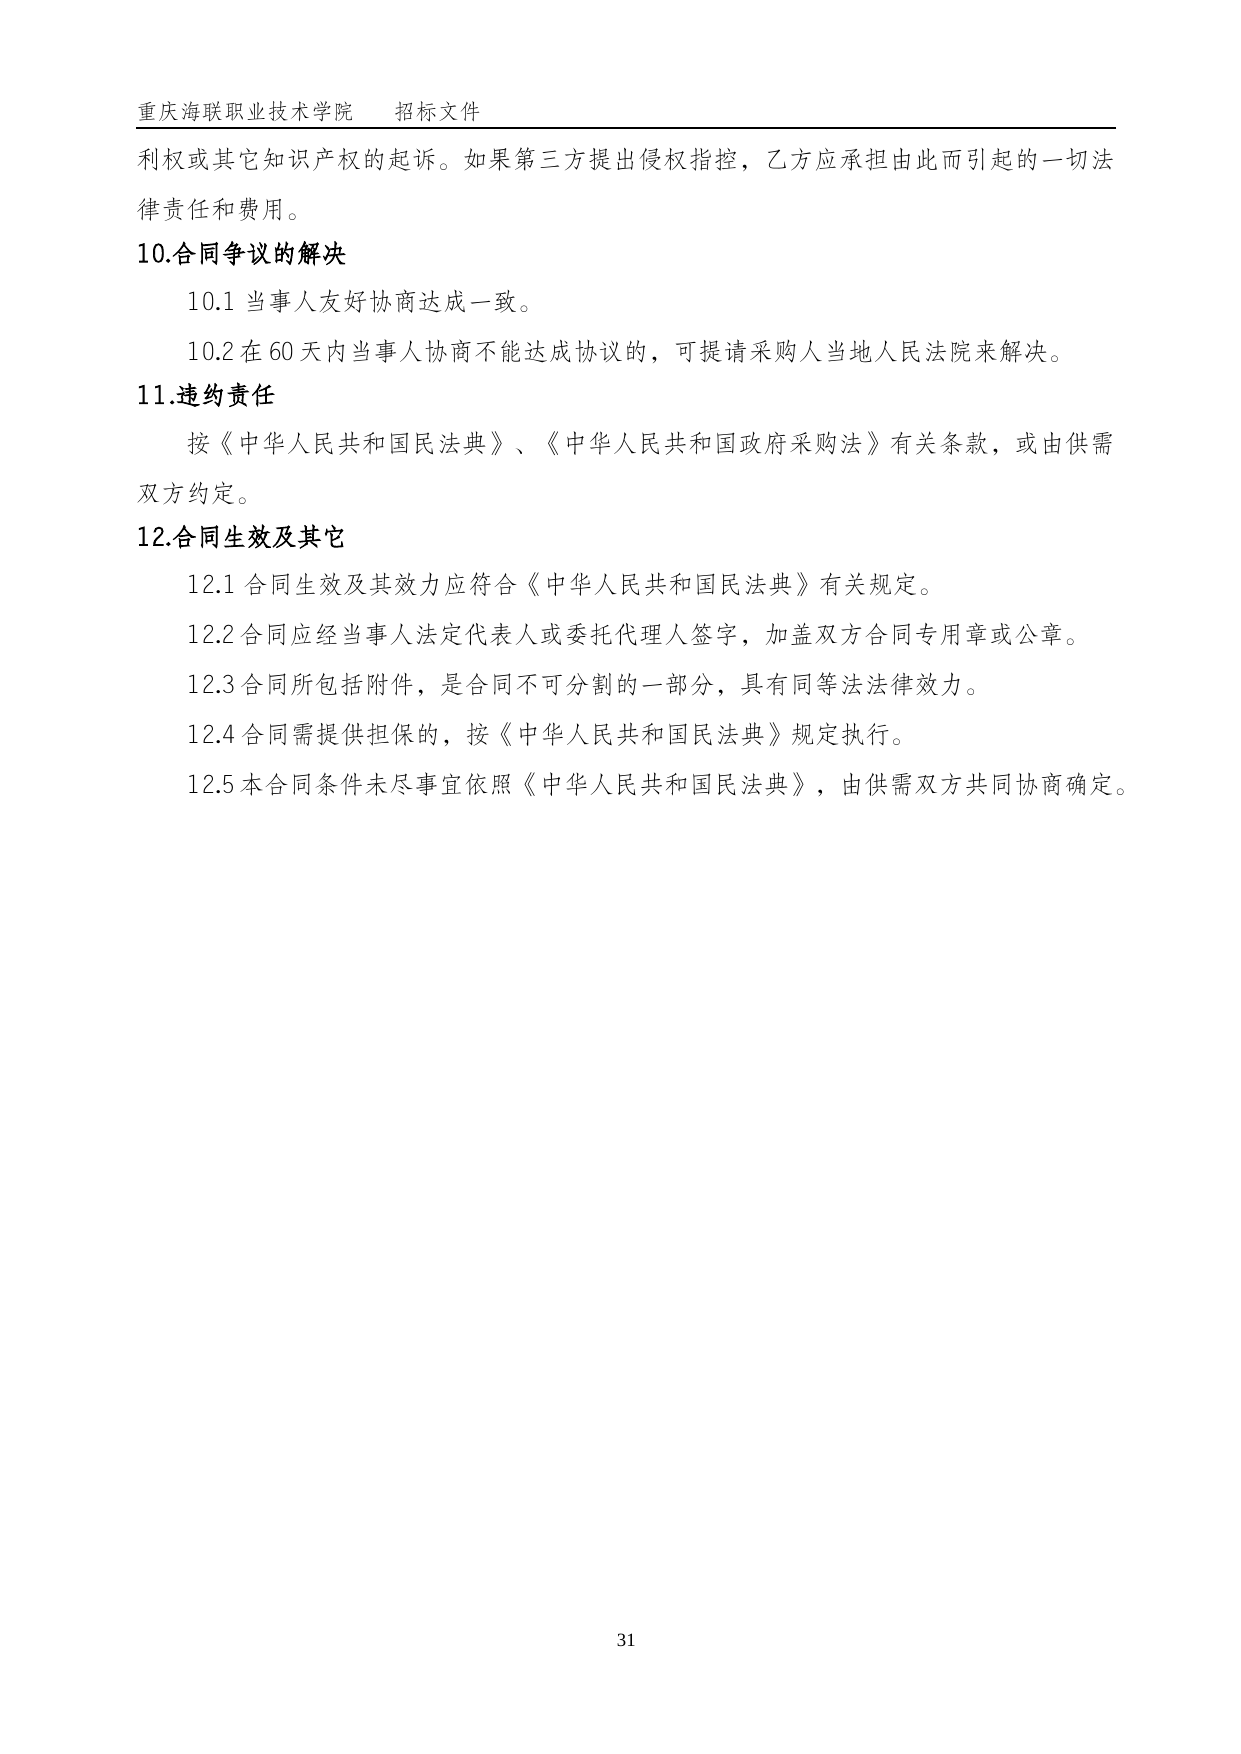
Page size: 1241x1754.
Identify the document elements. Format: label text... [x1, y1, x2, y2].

text 12.1合同生效及其效力应符合《中华人民共和国民法典》有关规定。 [136, 554, 1116, 604]
text 10.1当事人友好协商达成一致。 [136, 270, 1116, 320]
text 按《中华人民共和国民法典》、《中华人民共和国政府采购法》有关条款，或由供需双方约定。 [136, 412, 1116, 512]
subtitle 12.合同生效及其它 [136, 512, 1116, 554]
subtitle 10.合同争议的解决 [136, 229, 1116, 270]
text 10.2在60天内当事人协商不能达成协议的，可提请采购人当地人民法院来解决。 [136, 320, 1116, 370]
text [136, 129, 1116, 229]
text 12.3合同所包括附件，是合同不可分割的一部分，具有同等法法律效力。 [136, 654, 1116, 704]
text 12.2合同应经当事人法定代表人或委托代理人签字，加盖双方合同专用章或公章。 [136, 604, 1116, 654]
text 12.5本合同条件未尽事宜依照《中华人民共和国民法典》，由供需双方共同协商确定。 [136, 754, 1116, 804]
text 12.4合同需提供担保的，按《中华人民共和国民法典》规定执行。 [136, 704, 1116, 754]
subtitle 11.违约责任 [136, 370, 1116, 412]
